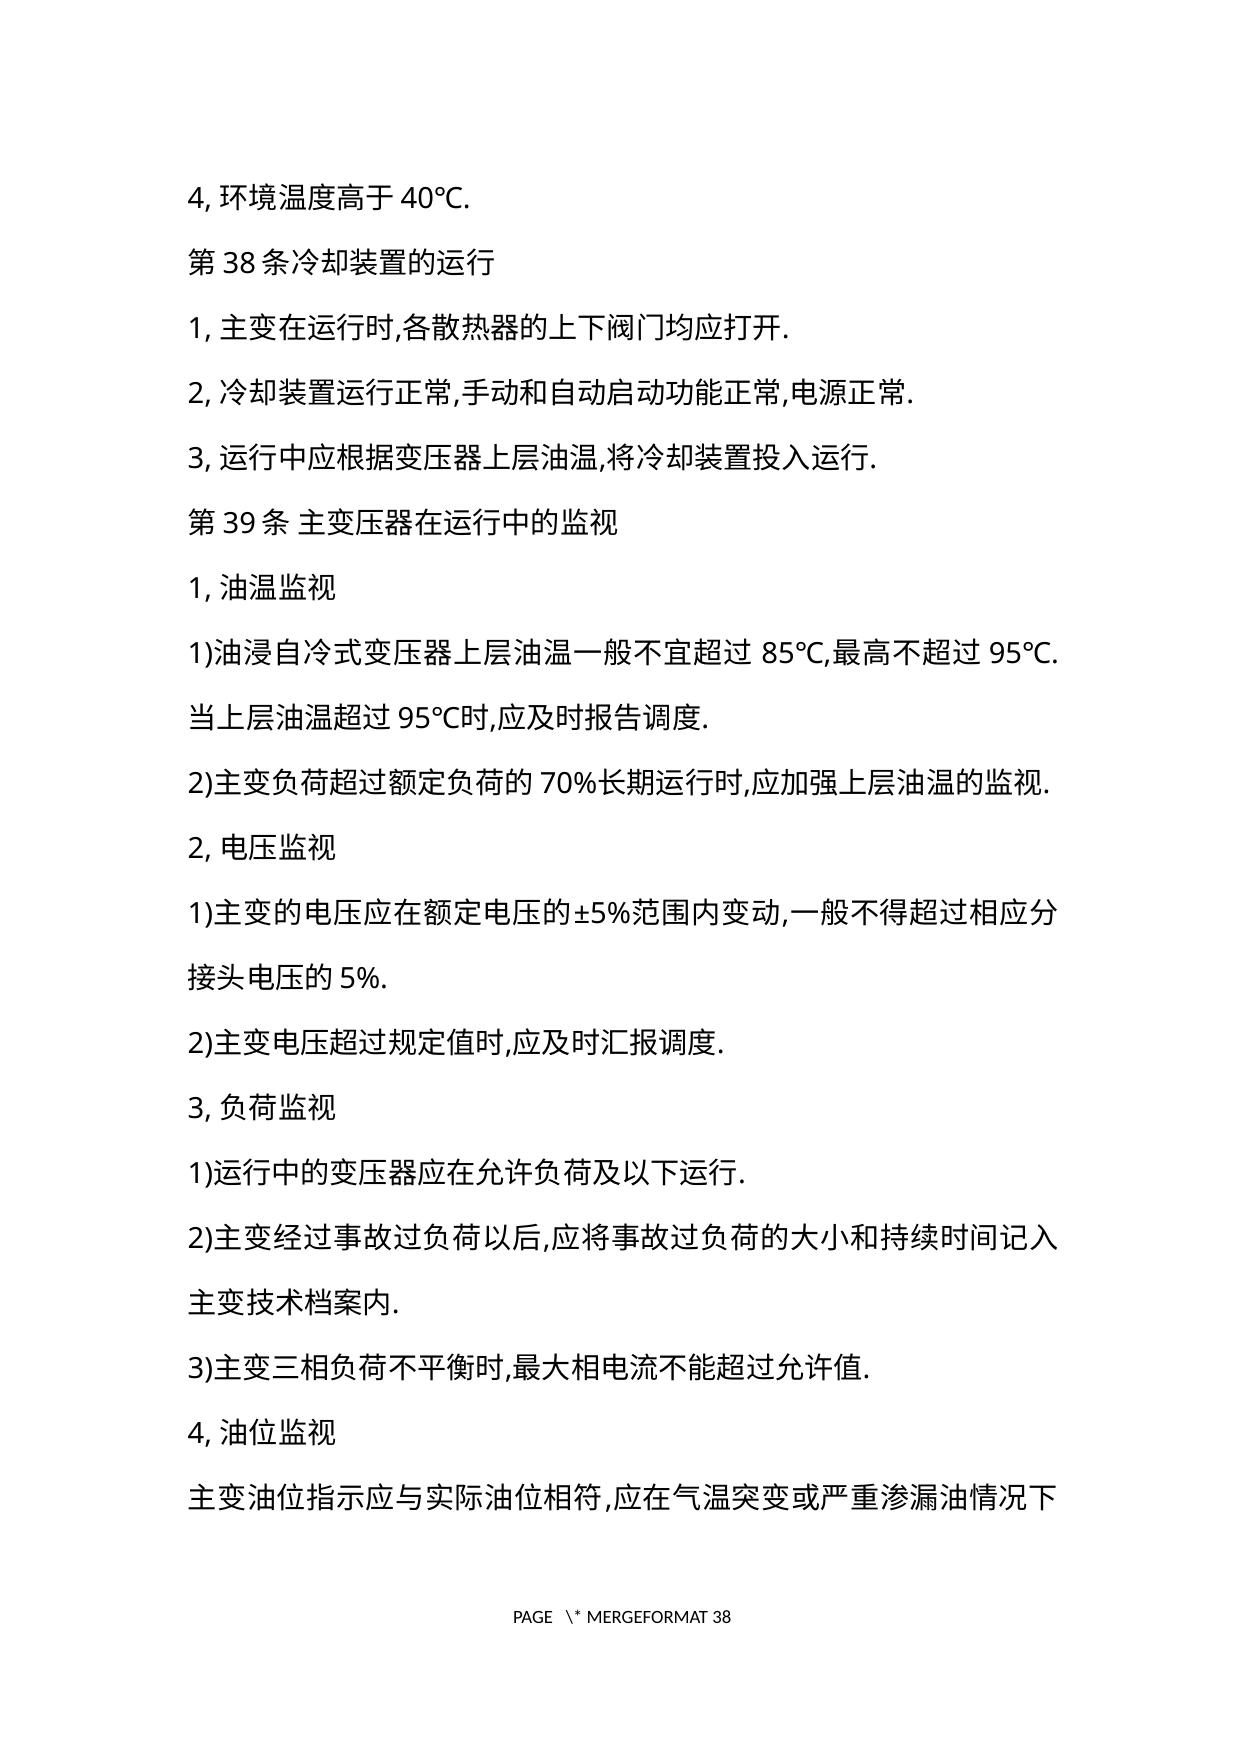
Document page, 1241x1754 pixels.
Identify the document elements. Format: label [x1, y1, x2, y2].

table_header [186, 162, 1061, 1530]
